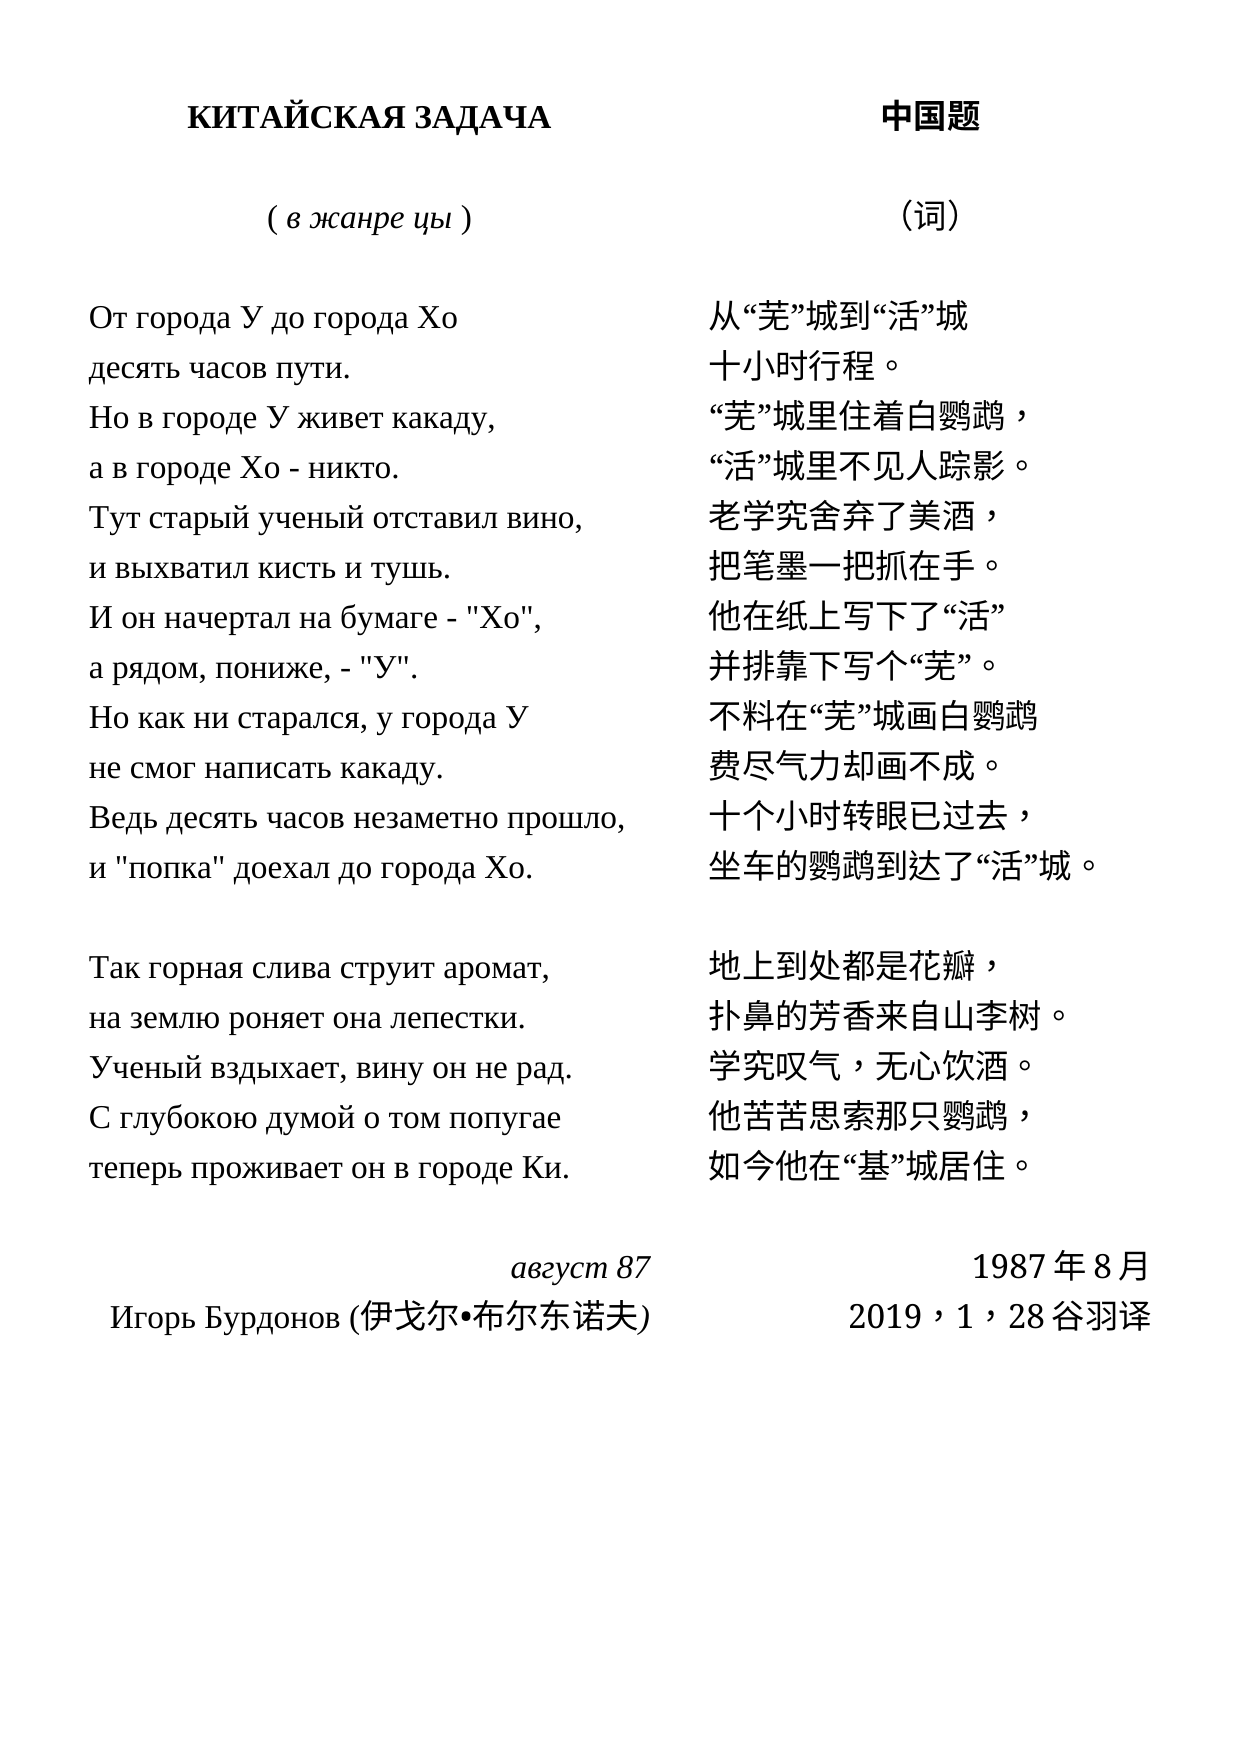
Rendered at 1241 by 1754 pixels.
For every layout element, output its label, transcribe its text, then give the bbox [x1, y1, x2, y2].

text “芜”城里住着白鹦鹉， [709, 389, 1152, 439]
text Игорь Бурдонов (伊戈尔•布尔东诺夫) [89, 1289, 650, 1339]
text 地上到处都是花瓣， [709, 939, 1152, 989]
text 2019，1，28谷羽译 [709, 1289, 1152, 1339]
text 费尽气力却画不成。 [709, 739, 1152, 789]
text 他在纸上写下了“活” [709, 589, 1152, 639]
text 把笔墨一把抓在手。 [709, 539, 1152, 589]
text Ученый вздыхает, вину он не рад. [89, 1039, 650, 1089]
text 扑鼻的芳香来自山李树。 [709, 989, 1152, 1039]
text Так горная слива струит аромат, [89, 939, 650, 989]
text Но в городе У живет какаду, [89, 389, 650, 439]
text и "попка" доехал до города Хо. [89, 839, 650, 889]
text 坐车的鹦鹉到达了“活”城。 [709, 839, 1152, 889]
text От города У до города Хо [89, 289, 650, 339]
text десять часов пути. [89, 339, 650, 389]
text 如今他在“基”城居住。 [709, 1139, 1152, 1189]
text 他苦苦思索那只鹦鹉， [709, 1089, 1152, 1139]
text на землю роняет она лепестки. [89, 989, 650, 1039]
text 老学究舍弃了美酒， [709, 489, 1152, 539]
text 中国题 [709, 89, 1152, 139]
text 不料在“芜”城画白鹦鹉 [709, 689, 1152, 739]
text 1987年8月 [709, 1239, 1152, 1289]
text август 87 [89, 1239, 650, 1289]
text Тут старый ученый отставил вино, [89, 489, 650, 539]
text 十小时行程。 [709, 339, 1152, 389]
text а в городе Хо - никто. [89, 439, 650, 489]
text （词） [709, 189, 1152, 239]
text Но как ни старался, у города У [89, 689, 650, 739]
text 十个小时转眼已过去， [709, 789, 1152, 839]
text 并排靠下写个“芜”。 [709, 639, 1152, 689]
text и выхватил кисть и тушь. [89, 539, 650, 589]
text Ведь десять часов незаметно прошло, [89, 789, 650, 839]
text 从“芜”城到“活”城 [709, 289, 1152, 339]
text И он начертал на бумаге - "Хо", [89, 589, 650, 639]
text ( в жанре цы ) [89, 189, 650, 239]
text а рядом, пониже, - "У". [89, 639, 650, 689]
text не смог написать какаду. [89, 739, 650, 789]
text С глубокою думой о том попугае [89, 1089, 650, 1139]
text “活”城里不见人踪影。 [709, 439, 1152, 489]
text 学究叹气，无心饮酒。 [709, 1039, 1152, 1089]
text теперь проживает он в городе Ки. [89, 1139, 650, 1189]
text КИТАЙСКАЯ ЗАДАЧА [89, 89, 650, 139]
